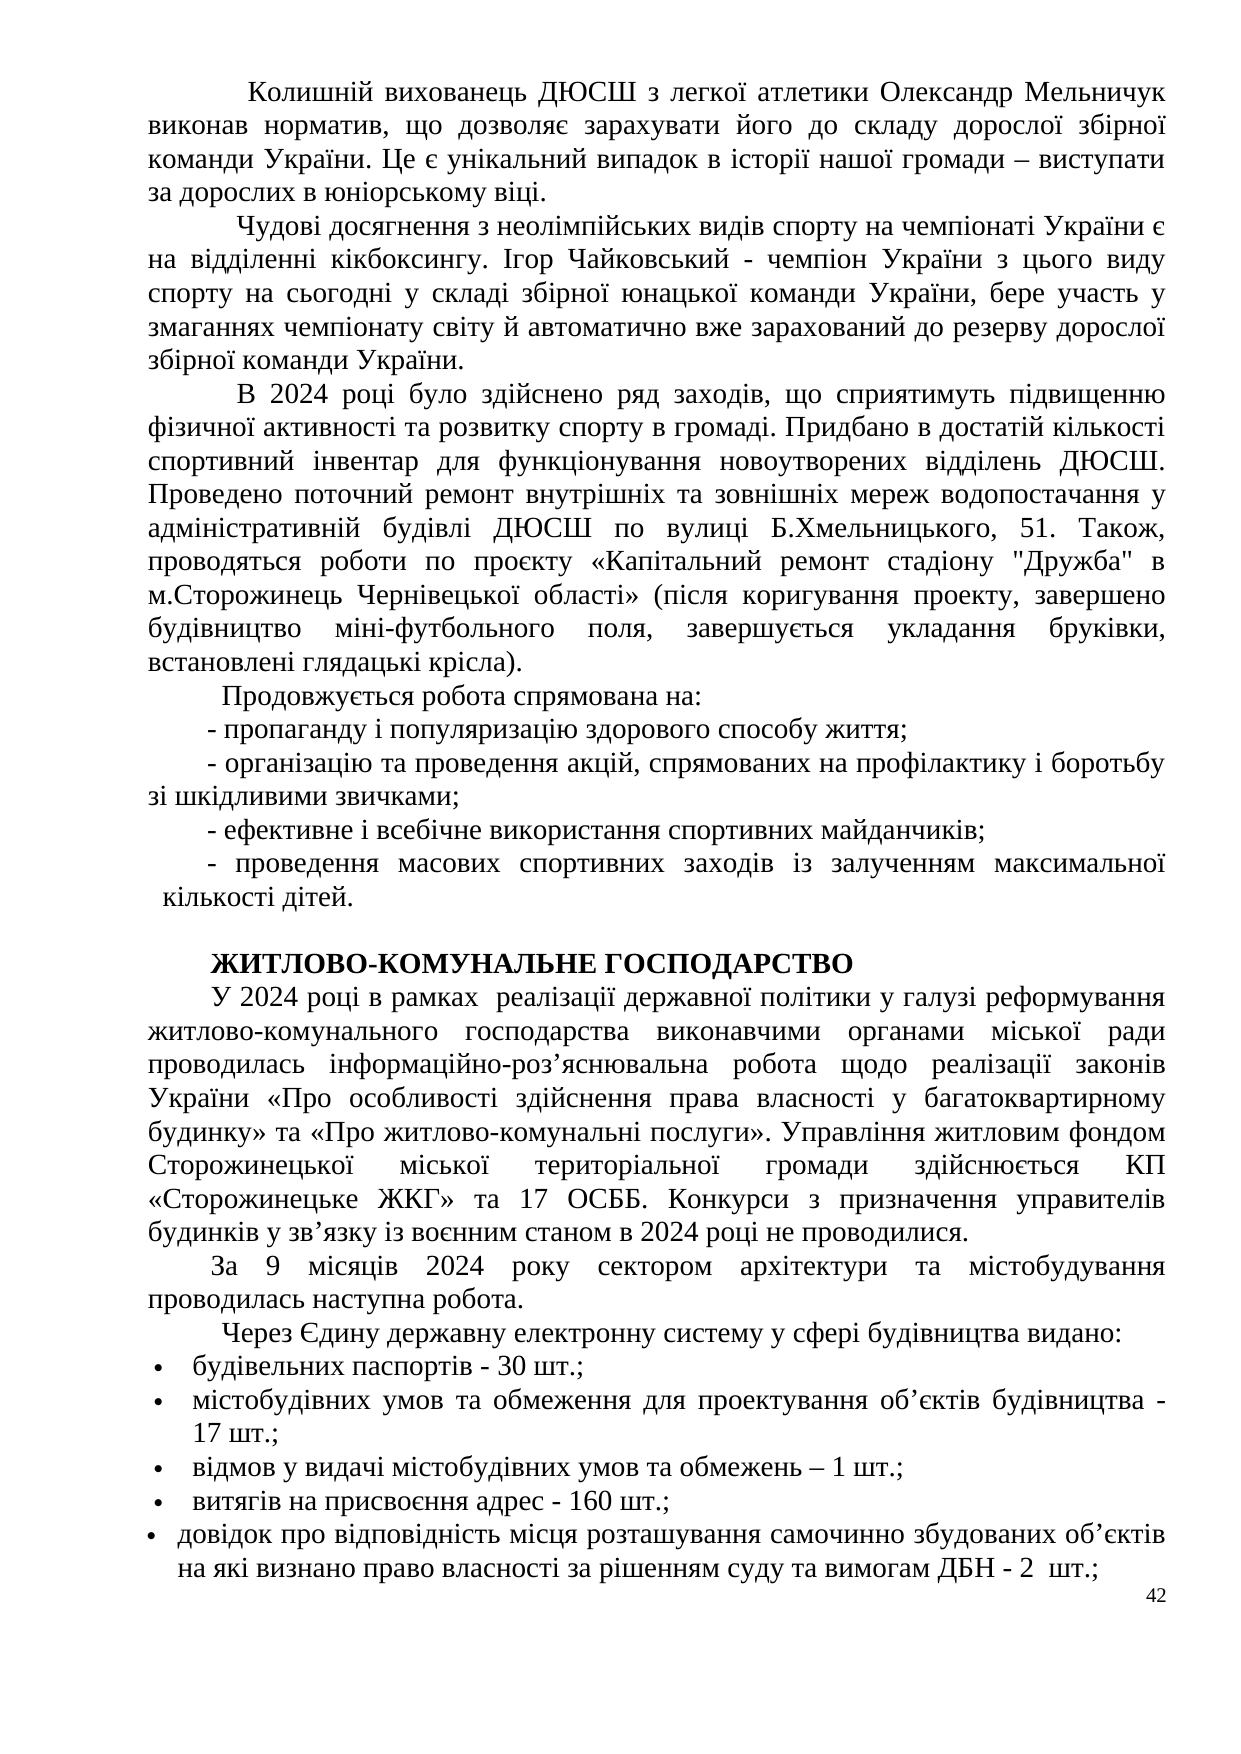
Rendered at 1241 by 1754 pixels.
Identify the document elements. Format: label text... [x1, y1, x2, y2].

text Колишній вихованець ДЮСШ з легкої атлетики Олександр Мельничук виконав норматив, що дозволяє зарахувати його до складу дорослої збірної команди України. Це є унікальний випадок в історії нашої громади – виступати за дорослих в юніорському віці. [148, 74, 1167, 208]
text Чудові досягнення з неолімпійських видів спорту на чемпіонаті України є на відділенні кікбоксингу. Ігор Чайковський - чемпіон України з цього виду спорту на сьогодні у складі збірної юнацької команди України, бере участь у змаганнях чемпіонату світу й автоматично вже зарахований до резерву дорослої збірної команди України. [148, 208, 1167, 376]
text ЖИТЛОВО-КОМУНАЛЬНЕ ГОСПОДАРСТВО [148, 946, 1167, 979]
text У 2024 році в рамках реалізації державної політики у галузі реформування житлово-комунального господарства виконавчими органами міської ради проводилась інформаційно-роз’яснювальна робота щодо реалізації законів України «Про особливості здійснення права власності у багатоквартирному будинку» та «Про житлово-комунальні послуги». Управління житловим фондом Сторожинецької міської територіальної громади здійснюється КП «Сторожинецьке ЖКГ» та 17 ОСББ. Конкурси з призначення управителів будинків у зв’язку із воєнним станом в 2024 році не проводилися. [148, 979, 1167, 1248]
text - організацію та проведення акцій, спрямованих на профілактику і боротьбу зі шкідливими звичками; [148, 745, 1167, 812]
list витягів на присвоєння адрес - 160 шт.; [154, 1483, 1167, 1516]
list відмов у видачі містобудівних умов та обмежень – 1 шт.; [154, 1449, 1167, 1483]
text - пропаганду і популяризацію здорового способу життя; [148, 711, 1167, 745]
text Через Єдину державну електронну систему у сфері будівництва видано: [148, 1315, 1167, 1348]
text - проведення масових спортивних заходів із залученням максимальної кількості дітей. [162, 845, 1167, 912]
text - ефективне і всебічне використання спортивних майданчиків; [148, 812, 1167, 845]
list будівельних паспортів - 30 шт.; [154, 1348, 1167, 1382]
list містобудівних умов та обмеження для проектування об’єктів будівництва - 17 шт.; [154, 1382, 1167, 1449]
text В 2024 році було здійснено ряд заходів, що сприятимуть підвищенню фізичної активності та розвитку спорту в громаді. Придбано в достатій кількості спортивний інвентар для функціонування новоутворених відділень ДЮСШ. Проведено поточний ремонт внутрішніх та зовнішніх мереж водопостачання у адміністративній будівлі ДЮСШ по вулиці Б.Хмельницького, 51. Також, проводяться роботи по проєкту «Капітальний ремонт стадіону "Дружба" в м.Сторожинець Чернівецької області» (після коригування проекту, завершено будівництво міні-футбольного поля, завершується укладання бруківки, встановлені глядацькі крісла). [148, 376, 1167, 678]
text Продовжується робота спрямована на: [148, 678, 1167, 711]
text За 9 місяців 2024 року сектором архітектури та містобудування проводилась наступна робота. [148, 1248, 1167, 1315]
list довідок про відповідність місця розташування самочинно збудованих об’єктів на які визнано право власності за рішенням суду та вимогам ДБН - 2 шт.; [148, 1516, 1167, 1583]
